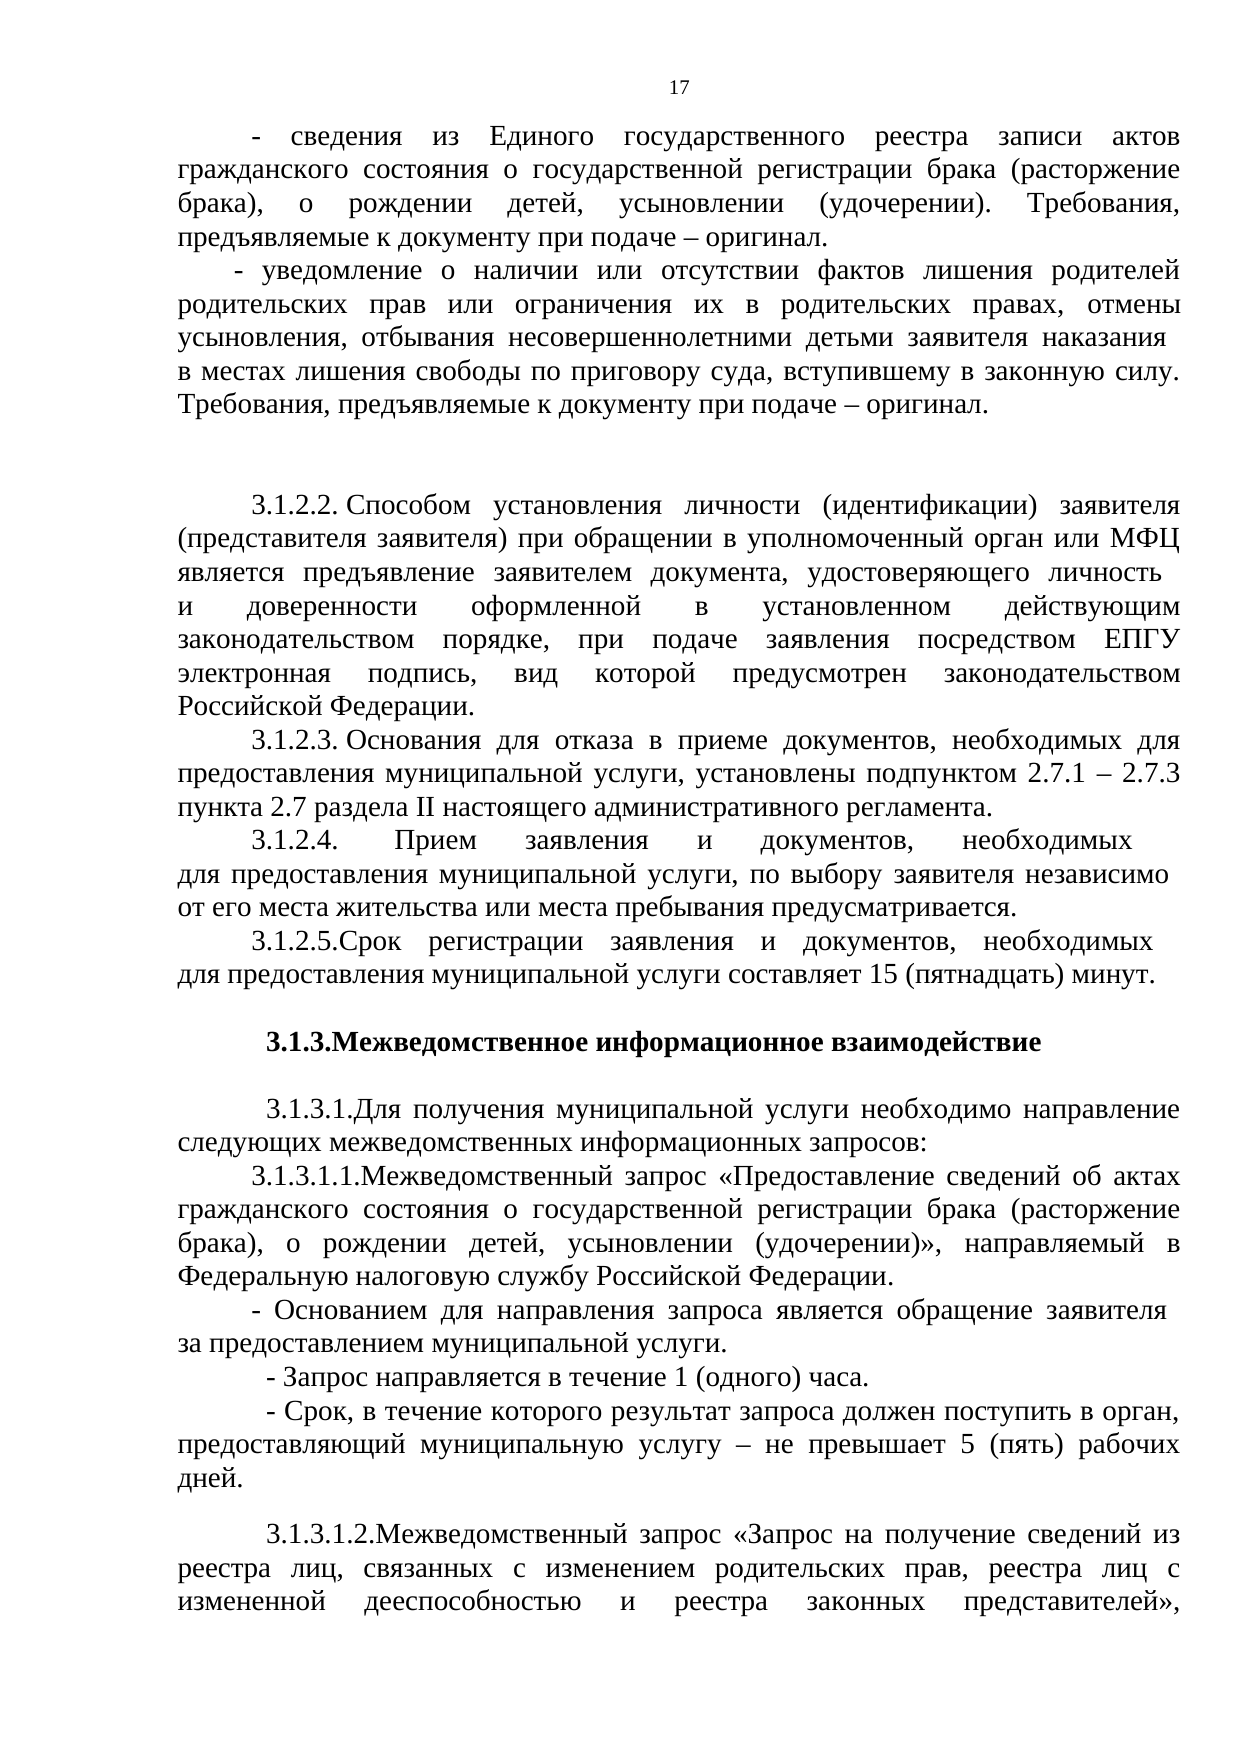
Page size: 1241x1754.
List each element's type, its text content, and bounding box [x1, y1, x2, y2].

text 3.1.2.3. Основания для отказа в приеме документов, необходимых для предоставления муниципальной услуги, установлены подпунктом 2.7.1 – 2.7.3 пункта 2.7 раздела II настоящего административного регламента. [177, 722, 1181, 822]
text - Основанием для направления запроса является обращение заявителя за предоставлением муниципальной услуги. [177, 1292, 1181, 1359]
text - Запрос направляется в течение 1 (одного) часа. [177, 1359, 1181, 1393]
text 3.1.2.5.Срок регистрации заявления и документов, необходимых для предоставления муниципальной услуги составляет 15 (пятнадцать) минут. [177, 923, 1181, 990]
text - Срок, в течение которого результат запроса должен поступить в орган, предоставляющий муниципальную услугу – не превышает 5 (пять) рабочих дней. [177, 1393, 1181, 1493]
text 3.1.3.Межведомственное информационное взаимодействие [177, 1024, 1181, 1057]
text 3.1.3.1.1.Межведомственный запрос «Предоставление сведений об актах гражданского состояния о государственной регистрации брака (расторжение брака), о рождении детей, усыновлении (удочерении)», направляемый в Федеральную налоговую службу Российской Федерации. [177, 1158, 1181, 1292]
text 3.1.2.4. Прием заявления и документов, необходимых для предоставления муниципальной услуги, по выбору заявителя независимо от его места жительства или места пребывания предусматривается. [177, 822, 1181, 923]
text - сведения из Единого государственного реестра записи актов гражданского состояния о государственной регистрации брака (расторжение брака), о рождении детей, усыновлении (удочерении). Требования, предъявляемые к документу при подаче – оригинал. [177, 118, 1181, 252]
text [177, 1516, 1181, 1617]
text 3.1.2.2. Способом установления личности (идентификации) заявителя (представителя заявителя) при обращении в уполномоченный орган или МФЦ является предъявление заявителем документа, удостоверяющего личность и доверенности оформленной в установленном действующим законодательством порядке, при подаче заявления посредством ЕПГУ электронная подпись, вид которой предусмотрен законодательством Российской Федерации. [177, 487, 1181, 722]
text - уведомление о наличии или отсутствии фактов лишения родителей родительских прав или ограничения их в родительских правах, отмены усыновления, отбывания несовершеннолетними детьми заявителя наказания в местах лишения свободы по приговору суда, вступившему в законную силу. Требования, предъявляемые к документу при подаче – оригинал. [177, 252, 1181, 420]
text 3.1.3.1.Для получения муниципальной услуги необходимо направление следующих межведомственных информационных запросов: [177, 1091, 1181, 1158]
